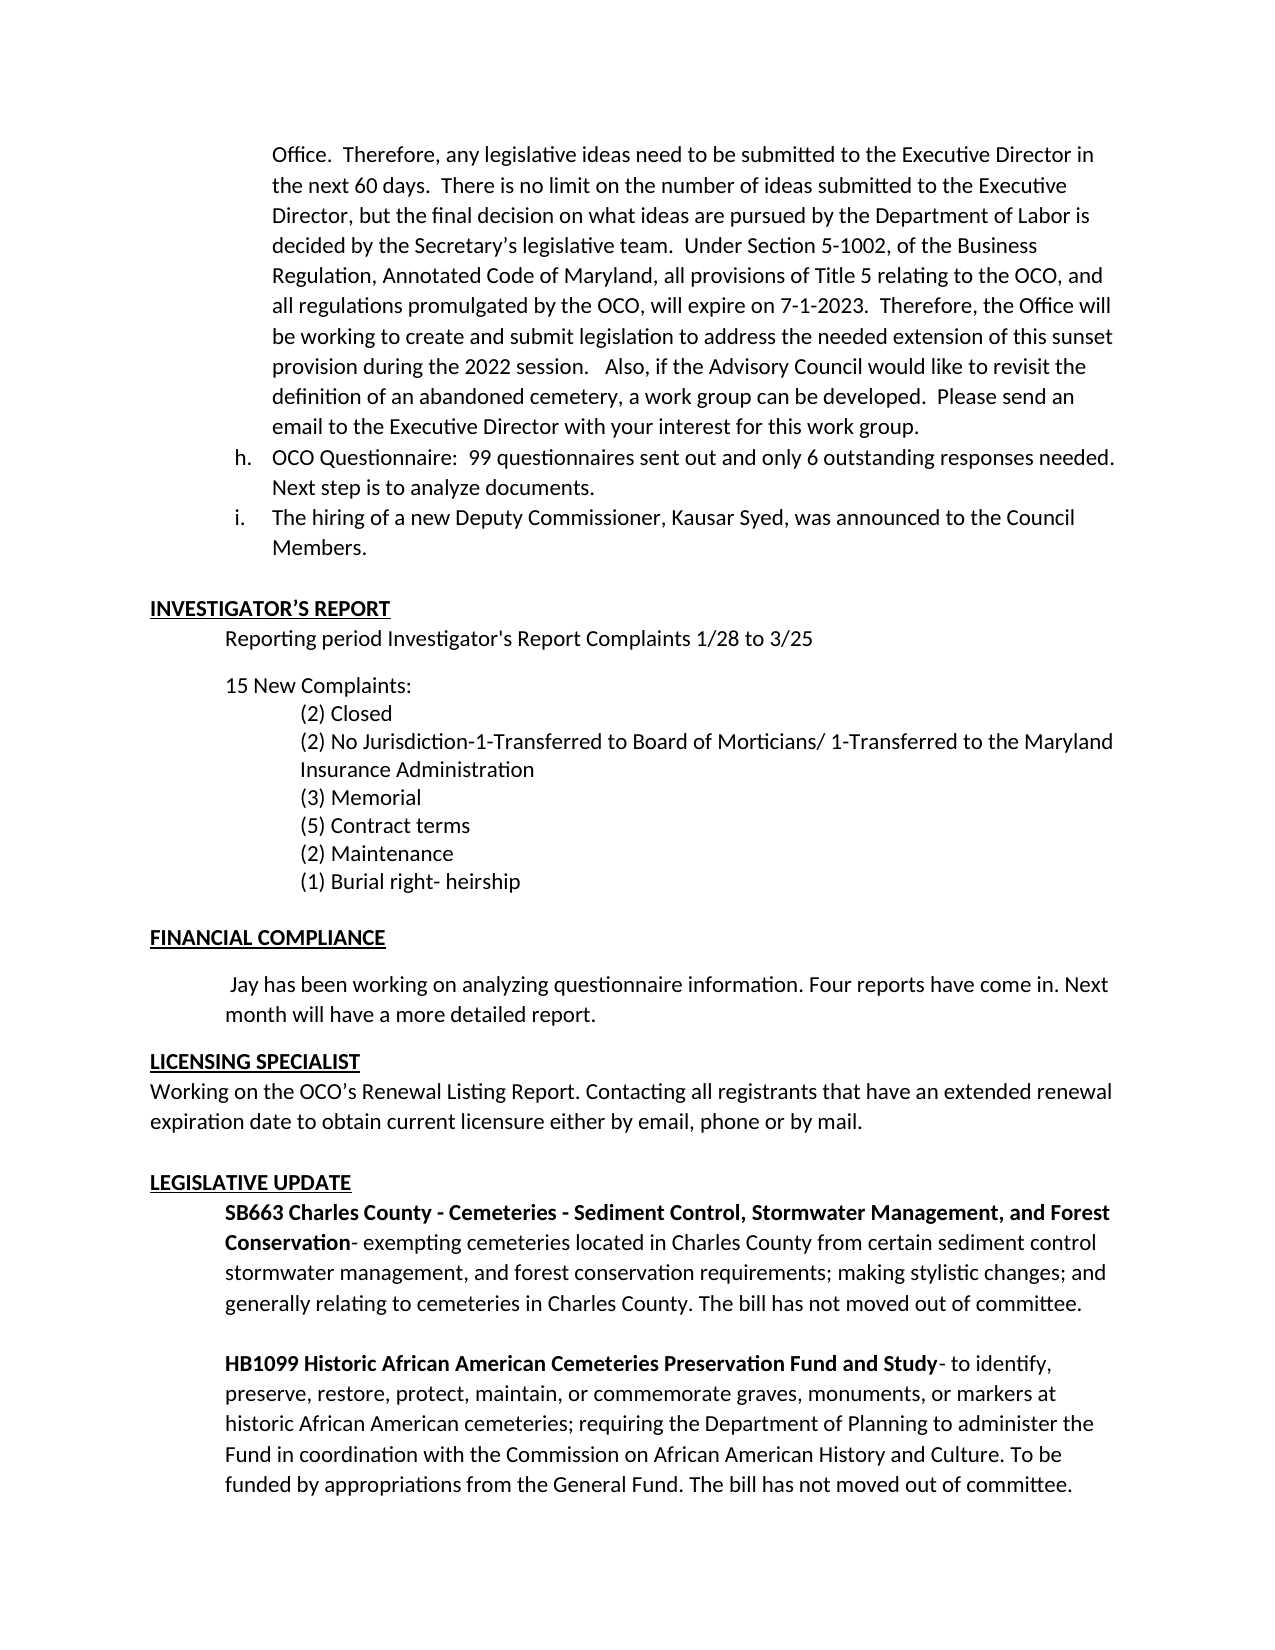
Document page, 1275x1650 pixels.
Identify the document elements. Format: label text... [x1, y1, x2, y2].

text (5) Contract terms [225, 811, 1125, 839]
text Jay has been working on analyzing questionnaire information. Four reports have come in. Next month will have a more detailed report. [225, 970, 1125, 1028]
text FINANCIAL COMPLIANCE [150, 923, 1125, 951]
text (2) No Jurisdiction-1-Transferred to Board of Morticians/ 1-Transferred to the Maryland Insurance Administration [300, 727, 1125, 783]
text (3) Memorial [225, 783, 1125, 811]
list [234, 141, 1125, 441]
text 15 New Complaints: [150, 671, 1125, 699]
list The hiring of a new Deputy Commissioner, Kausar Syed, was announced to the Council Members. [234, 503, 1125, 561]
text Reporting period Investigator's Report Complaints 1/28 to 3/25 [150, 624, 1125, 652]
text INVESTIGATOR’S REPORT [150, 594, 1125, 622]
text Working on the OCO’s Renewal Listing Report. Contacting all registrants that have an extended renewal expiration date to obtain current licensure either by email, phone or by mail. [150, 1077, 1125, 1135]
text (2) Closed [225, 699, 1125, 727]
list OCO Questionnaire: 99 questionnaires sent out and only 6 outstanding responses needed. Next step is to analyze documents. [234, 443, 1125, 501]
text (1) Burial right- heirship [225, 867, 1125, 895]
text HB1099 Historic African American Cemeteries Preservation Fund and Study- to identify, preserve, restore, protect, maintain, or commemorate graves, monuments, or markers at historic African American cemeteries; requiring the Department of Planning to administer the Fund in coordination with the Commission on African American History and Culture. To be funded by appropriations from the General Fund. The bill has not moved out of committee. [225, 1349, 1125, 1498]
text LICENSING SPECIALIST [150, 1047, 1125, 1075]
text (2) Maintenance [225, 839, 1125, 867]
text LEGISLATIVE UPDATE [150, 1168, 1125, 1196]
text SB663 Charles County - Cemeteries - Sediment Control, Stormwater Management, and Forest Conservation- exempting cemeteries located in Charles County from certain sediment control stormwater management, and forest conservation requirements; making stylistic changes; and generally relating to cemeteries in Charles County. The bill has not moved out of committee. [225, 1198, 1125, 1317]
